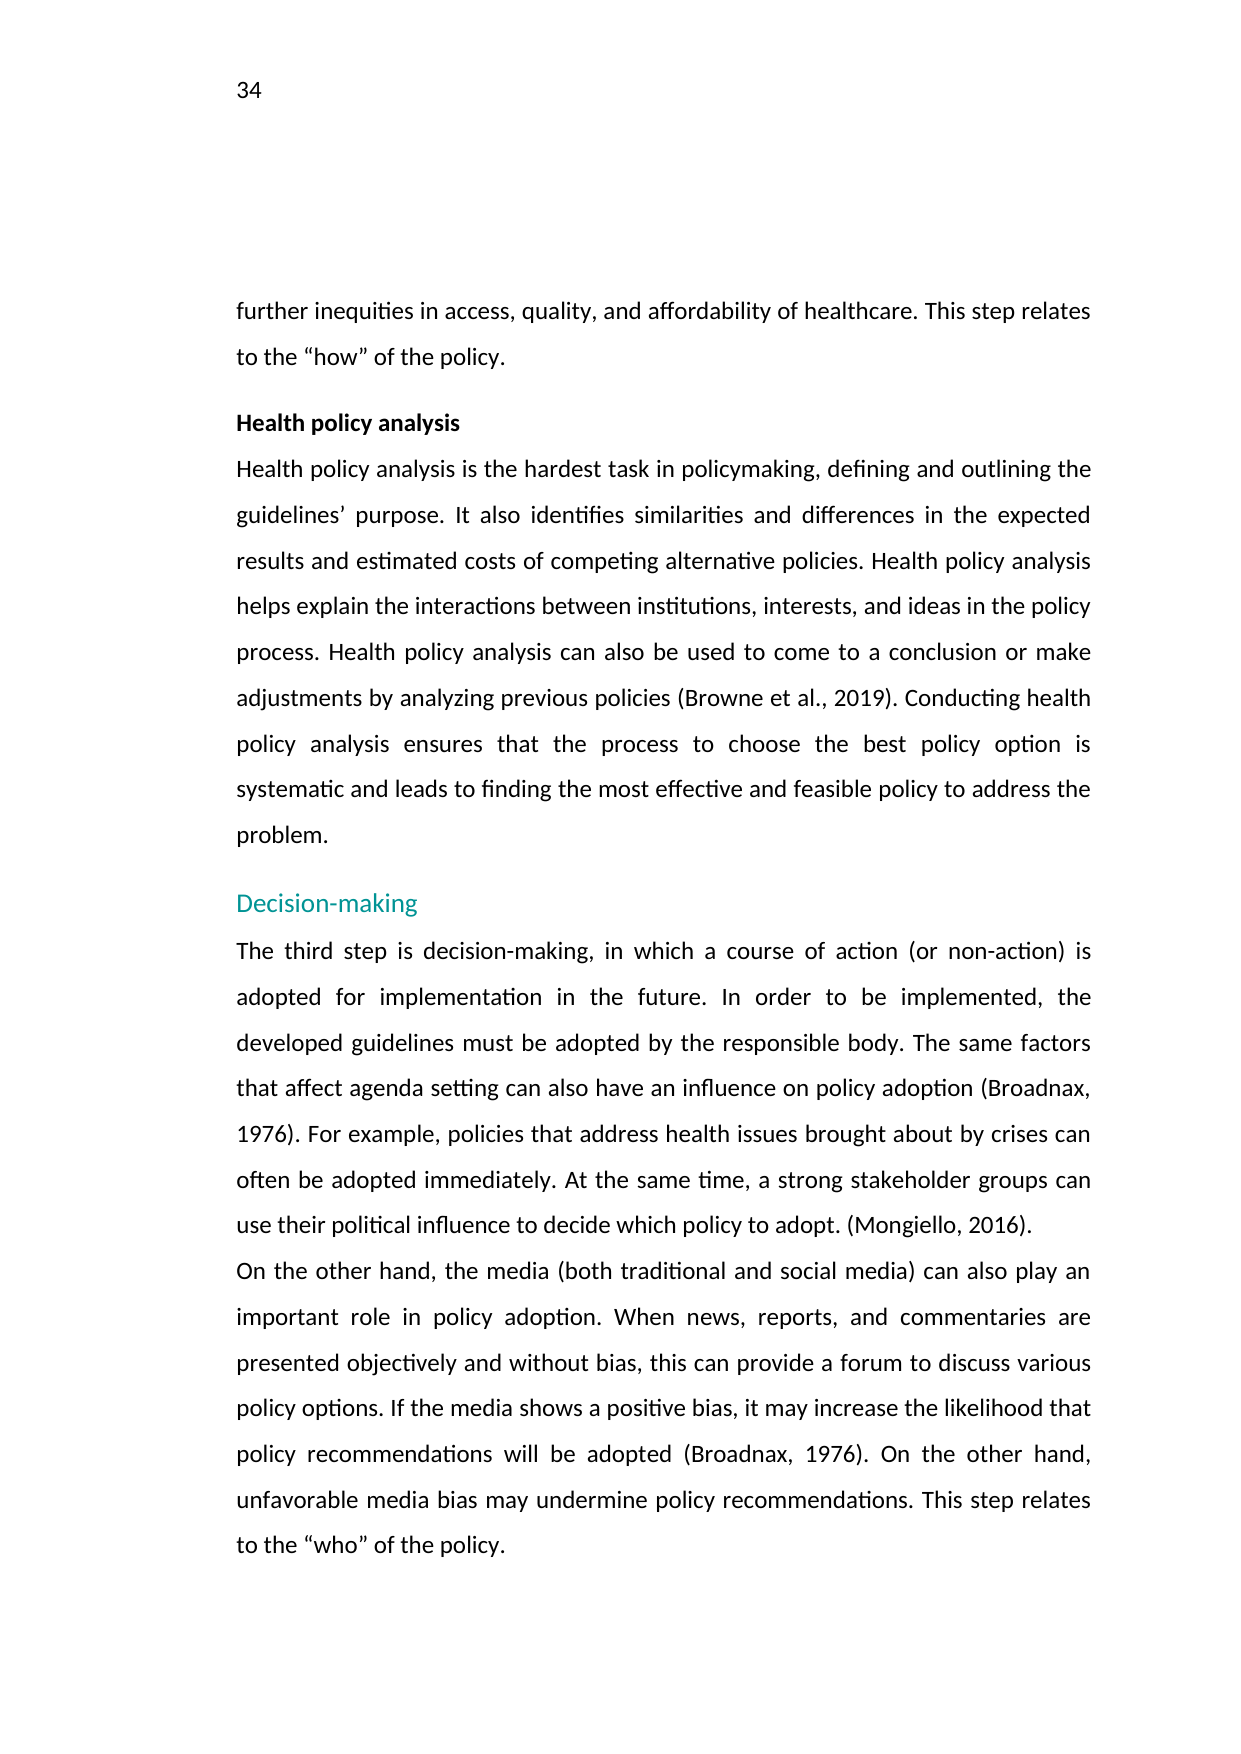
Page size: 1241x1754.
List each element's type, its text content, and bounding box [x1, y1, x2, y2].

subtitle Decision-making [236, 886, 1092, 919]
text Health policy analysis is the hardest task in policymaking, defining and outlining the guidelines’ purpose. It also identifies similarities and differences in the expected results and estimated costs of competing alternative policies. Health policy analysis helps explain the interactions between institutions, interests, and ideas in the policy process. Health policy analysis can also be used to come to a conclusion or make adjustments by analyzing previous policies (Browne et al., 2019). Conducting health policy analysis ensures that the process to choose the best policy option is systematic and leads to finding the most effective and feasible policy to address the problem. [236, 453, 1092, 850]
text The third step is decision-making, in which a course of action (or non-action) is adopted for implementation in the future. In order to be implemented, the developed guidelines must be adopted by the responsible body. The same factors that affect agenda setting can also have an influence on policy adoption (Broadnax, 1976). For example, policies that address health issues brought about by crises can often be adopted immediately. At the same time, a strong stakeholder groups can use their political influence to decide which policy to adopt. (Mongiello, 2016). [236, 935, 1092, 1240]
subtitle Health policy analysis [236, 408, 1092, 438]
text On the other hand, the media (both traditional and social media) can also play an important role in policy adoption. When news, reports, and commentaries are presented objectively and without bias, this can provide a forum to discuss various policy options. If the media shows a positive bias, it may increase the likelihood that policy recommendations will be adopted (Broadnax, 1976). On the other hand, unfavorable media bias may undermine policy recommendations. This step relates to the “who” of the policy. [236, 1255, 1092, 1560]
